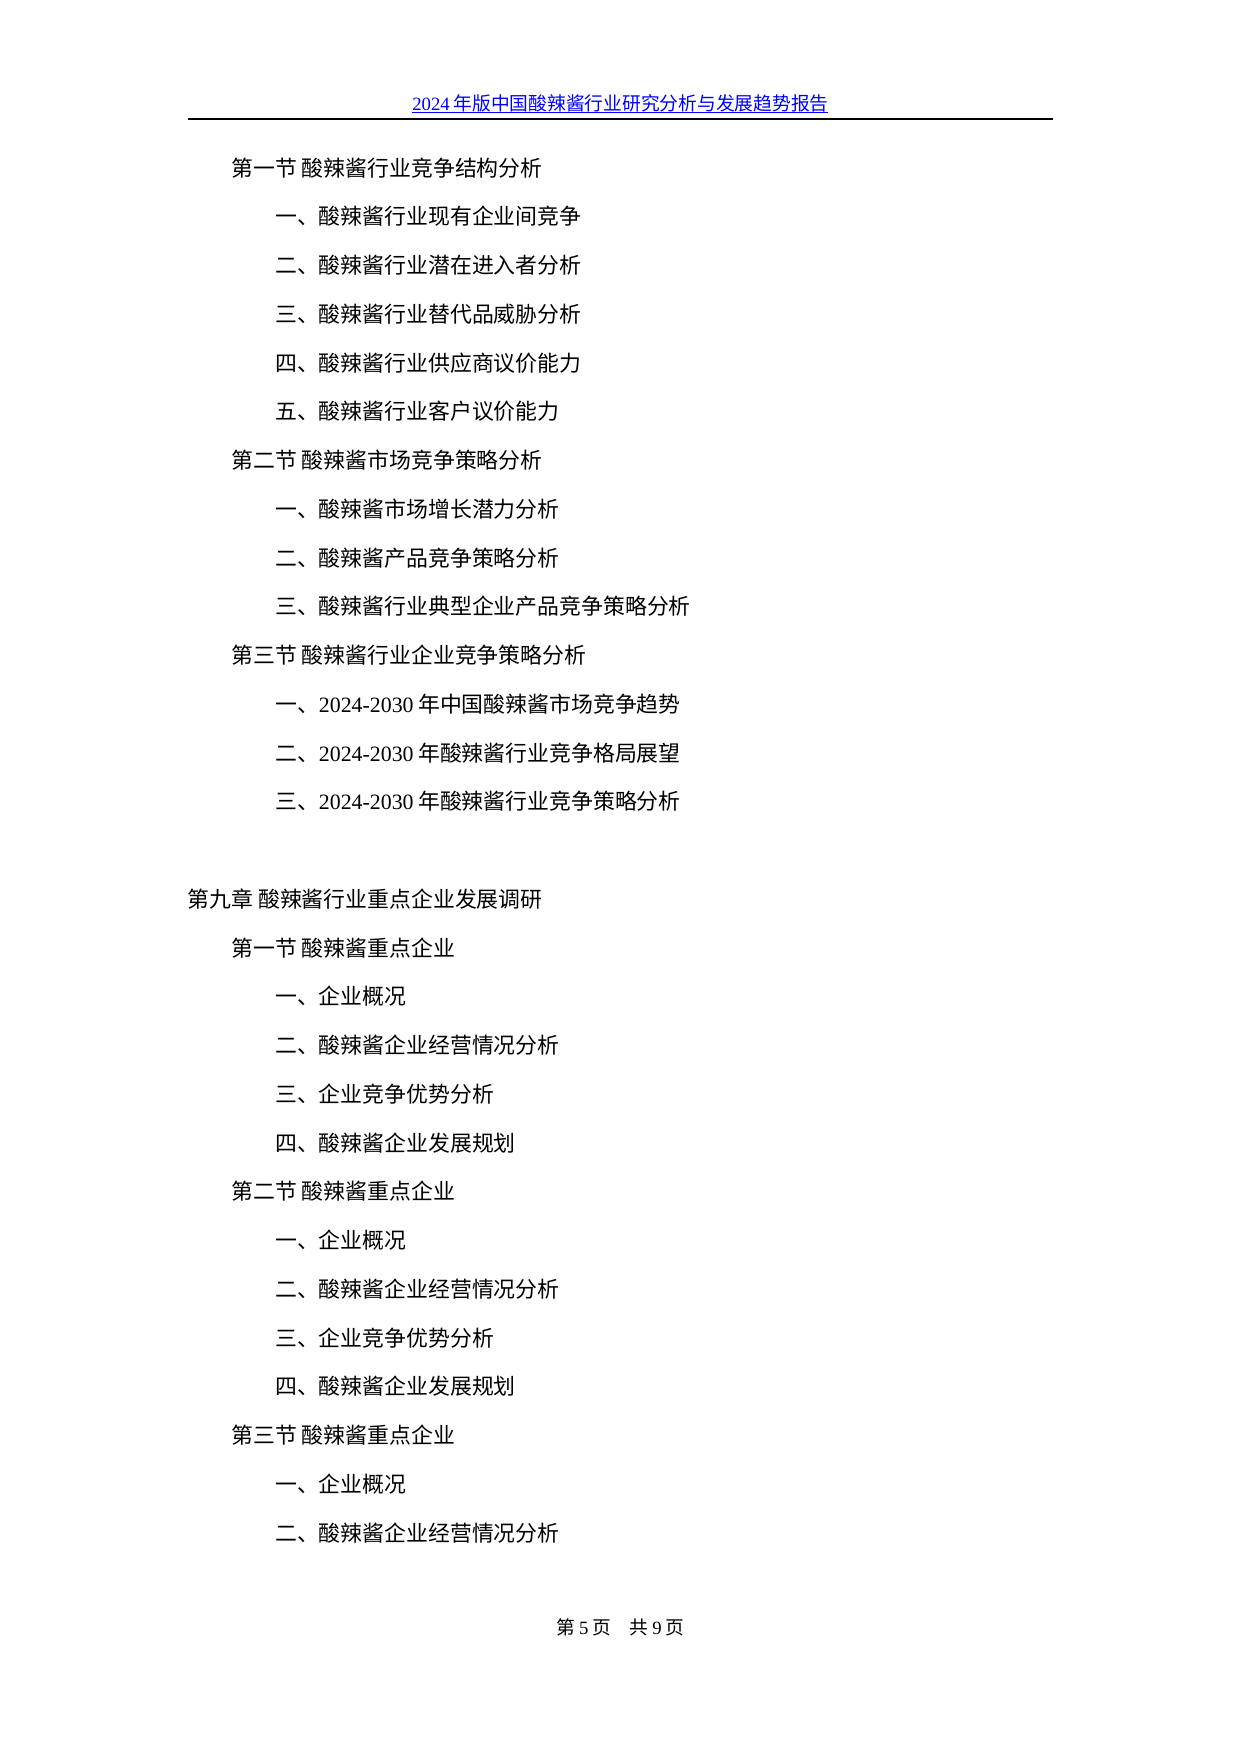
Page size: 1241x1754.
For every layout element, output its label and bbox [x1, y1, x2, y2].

text [187, 150, 1053, 1548]
